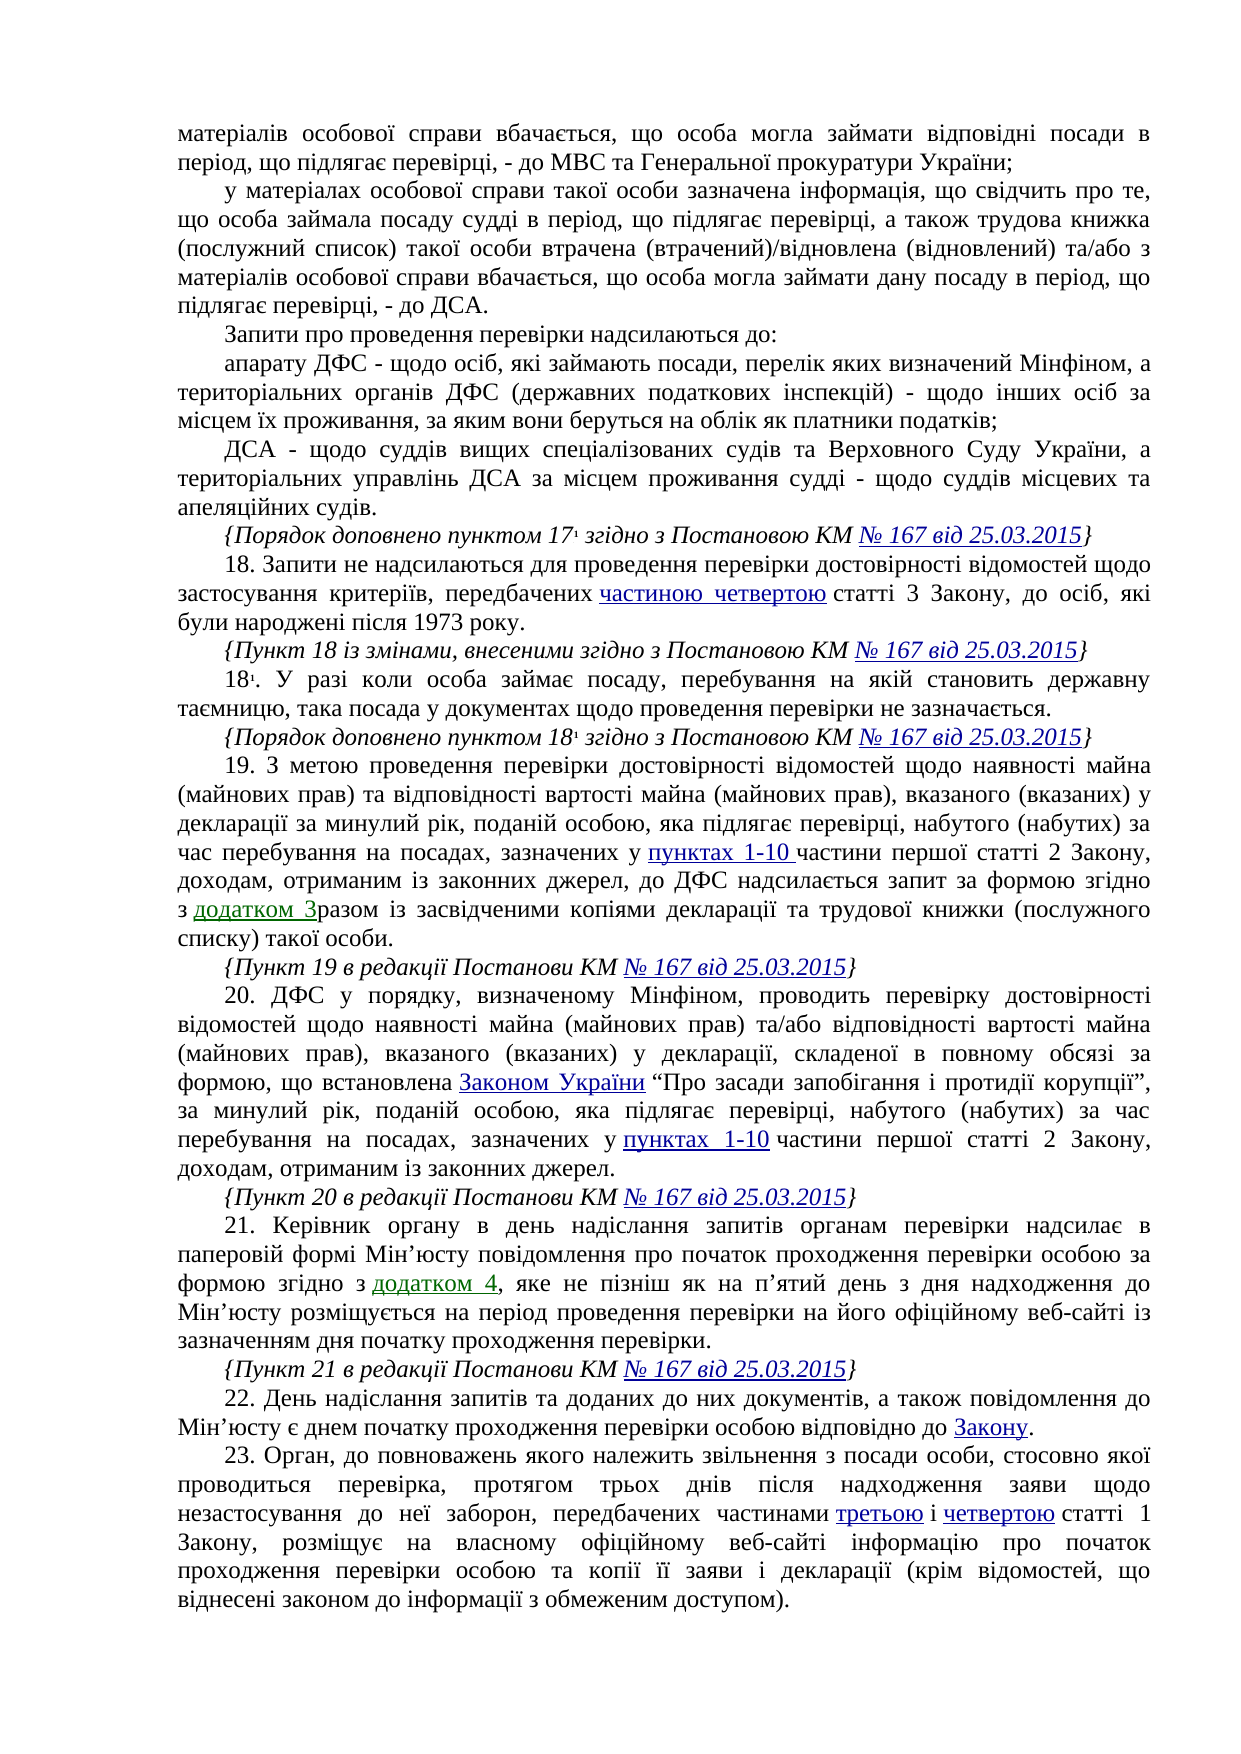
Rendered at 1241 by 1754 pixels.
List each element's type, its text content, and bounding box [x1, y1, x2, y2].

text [177, 118, 1152, 176]
text {Пункт 21 в редакції Постанови КМ № 167 від 25.03.2015} [177, 1354, 1152, 1383]
text {Пункт 19 в редакції Постанови КМ № 167 від 25.03.2015} [177, 952, 1152, 981]
text 19. З метою проведення перевірки достовірності відомостей щодо наявності майна (майнових прав) та відповідності вартості майна (майнових прав), вказаного (вказаних) у декларації за минулий рік, поданій особою, яка підлягає перевірці, набутого (набутих) за час перебування на посадах, зазначених у пунктах 1-10 частини першої статті 2 Закону, доходам, отриманим із законних джерел, до ДФС надсилається запит за формою згідно з додатком 3разом із засвідченими копіями декларації та трудової книжки (послужного списку) такої особи. [177, 751, 1152, 952]
text 21. Керівник органу в день надіслання запитів органам перевірки надсилає в паперовій формі Мін’юсту повідомлення про початок проходження перевірки особою за формою згідно з додатком 4, яке не пізніш як на п’ятий день з дня надходження до Мін’юсту розміщується на період проведення перевірки на його офіційному веб-сайті із зазначенням дня початку проходження перевірки. [177, 1211, 1152, 1354]
text ДСА - щодо суддів вищих спеціалізованих судів та Верховного Суду України, а територіальних управлінь ДСА за місцем проживання судді - щодо суддів місцевих та апеляційних судів. [177, 434, 1152, 521]
text 20. ДФС у порядку, визначеному Мінфіном, проводить перевірку достовірності відомостей щодо наявності майна (майнових прав) та/або відповідності вартості майна (майнових прав), вказаного (вказаних) у декларації, складеної в повному обсязі за формою, що встановлена Законом України “Про засади запобігання і протидії корупції”, за минулий рік, поданій особою, яка підлягає перевірці, набутого (набутих) за час перебування на посадах, зазначених у пунктах 1-10 частини першої статті 2 Закону, доходам, отриманим із законних джерел. [177, 981, 1152, 1182]
text у матеріалах особової справи такої особи зазначена інформація, що свідчить про те, що особа займала посаду судді в період, що підлягає перевірці, а також трудова книжка (послужний список) такої особи втрачена (втрачений)/відновлена (відновлений) та/або з матеріалів особової справи вбачається, що особа могла займати дану посаду в період, що підлягає перевірці, - до ДСА. [177, 176, 1152, 319]
text 18-1. У разі коли особа займає посаду, перебування на якій становить державну таємницю, така посада у документах щодо проведення перевірки не зазначається. [177, 664, 1152, 722]
text {Порядок доповнено пунктом 17-1 згідно з Постановою КМ № 167 від 25.03.2015} [177, 521, 1152, 549]
text {Порядок доповнено пунктом 18-1 згідно з Постановою КМ № 167 від 25.03.2015} [177, 722, 1152, 751]
text 18. Запити не надсилаються для проведення перевірки достовірності відомостей щодо застосування критеріїв, передбачених частиною четвертою статті 3 Закону, до осіб, які були народжені після 1973 року. [177, 549, 1152, 636]
text Запити про проведення перевірки надсилаються до: [177, 319, 1152, 348]
text 22. День надіслання запитів та доданих до них документів, а також повідомлення до Мін’юсту є днем початку проходження перевірки особою відповідно до Закону. [177, 1383, 1152, 1441]
text апарату ДФС - щодо осіб, які займають посади, перелік яких визначений Мінфіном, а територіальних органів ДФС (державних податкових інспекцій) - щодо інших осіб за місцем їх проживання, за яким вони беруться на облік як платники податків; [177, 348, 1152, 434]
text {Пункт 20 в редакції Постанови КМ № 167 від 25.03.2015} [177, 1182, 1152, 1211]
text {Пункт 18 із змінами, внесеними згідно з Постановою КМ № 167 від 25.03.2015} [177, 636, 1152, 664]
text 23. Орган, до повноважень якого належить звільнення з посади особи, стосовно якої проводиться перевірка, протягом трьох днів після надходження заяви щодо незастосування до неї заборон, передбачених частинами третьою і четвертою статті 1 Закону, розміщує на власному офіційному веб-сайті інформацію про початок проходження перевірки особою та копії її заяви і декларації (крім відомостей, що віднесені законом до інформації з обмеженим доступом). [177, 1441, 1152, 1613]
